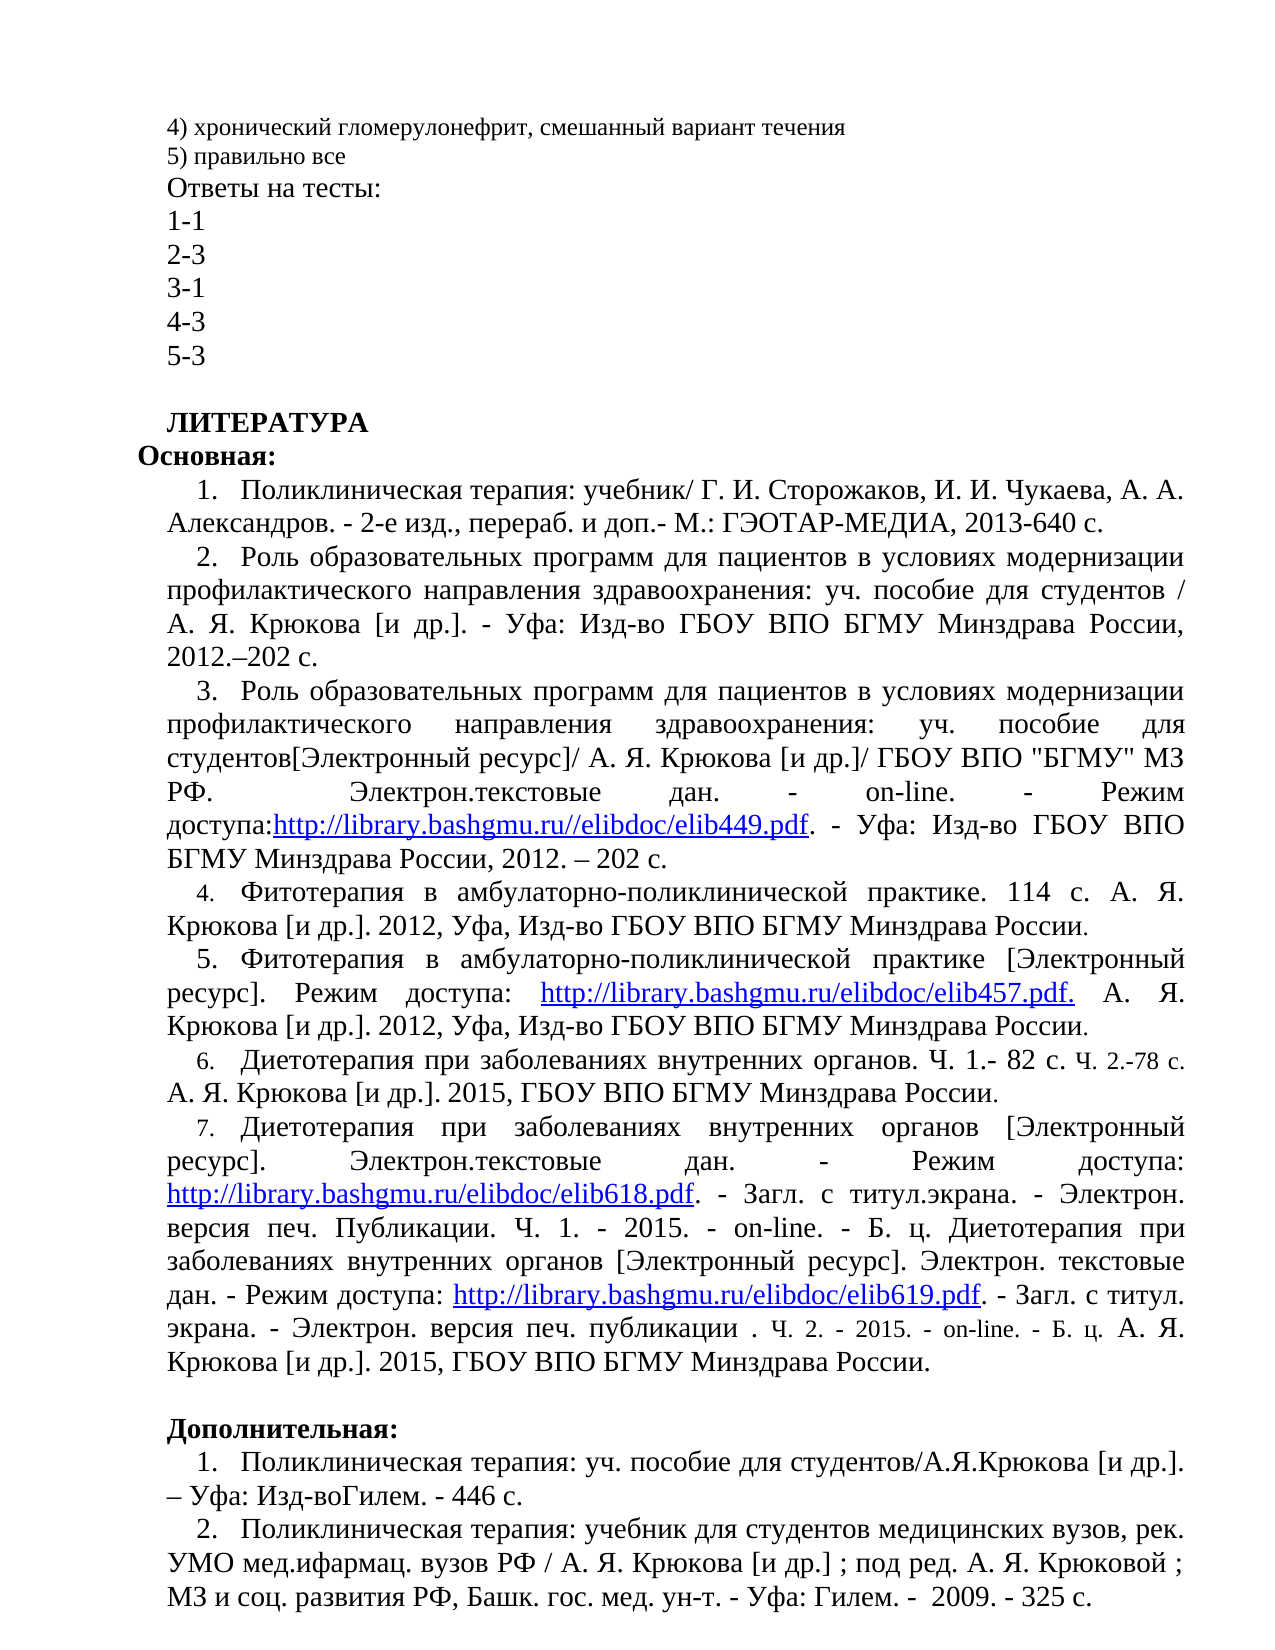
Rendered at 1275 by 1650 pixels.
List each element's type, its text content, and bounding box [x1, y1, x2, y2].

text 2-3 [167, 237, 1185, 271]
text Дополнительная: [167, 1411, 1185, 1444]
list Диетотерапия при заболеваниях внутренних органов. Ч. 1.- 82 с. Ч. 2.-78 с. А. Я. Крюкова [и др.]. 2015, ГБОУ ВПО БГМУ Минздрава России. [167, 1042, 1185, 1109]
list Роль образовательных программ для пациентов в условиях модернизации профилактического направления здравоохранения: уч. пособие для студентов / А. Я. Крюкова [и др.]. - Уфа: Изд-во ГБОУ ВПО БГМУ Минздрава России, 2012.–202 с. [167, 539, 1185, 673]
text 4-3 [167, 304, 1185, 338]
list Фитотерапия в амбулаторно-поликлинической практике. 114 с. А. Я. Крюкова [и др.]. 2012, Уфа, Изд-во ГБОУ ВПО БГМУ Минздрава России. [167, 874, 1185, 941]
list Фитотерапия в амбулаторно-поликлинической практике [Электронный ресурс]. Режим доступа: http://library.bashgmu.ru/elibdoc/elib457.pdf. А. Я. Крюкова [и др.]. 2012, Уфа, Изд-во ГБОУ ВПО БГМУ Минздрава России. [167, 941, 1185, 1042]
list Роль образовательных программ для пациентов в условиях модернизации профилактического направления здравоохранения: уч. пособие для студентов[Электронный ресурс]/ А. Я. Крюкова [и др.]/ ГБОУ ВПО "БГМУ" МЗ РФ. Электрон.текстовые дан. - on-line. - Режим доступа:http://library.bashgmu.ru//elibdoc/elib449.pdf. - Уфа: Изд-во ГБОУ ВПО БГМУ Минздрава России, 2012. – 202 с. [167, 673, 1185, 874]
list Поликлиническая терапия: учебник/ Г. И. Сторожаков, И. И. Чукаева, А. А. Александров. - 2-е изд., перераб. и доп.- М.: ГЭОТАР-МЕДИА, 2013-640 с. [167, 472, 1185, 539]
list Поликлиническая терапия: учебник для студентов медицинских вузов, рек. УМО мед.ифармац. вузов РФ / А. Я. Крюкова [и др.] ; под ред. А. Я. Крюковой ; МЗ и соц. развития РФ, Башк. гос. мед. ун-т. - Уфа: Гилем. - 2009. - 325 с. [167, 1512, 1185, 1612]
text ЛИТЕРАТУРА [167, 405, 1185, 438]
text 3-1 [167, 271, 1185, 304]
text Ответы на тесты: [167, 170, 1185, 203]
list Поликлиническая терапия: уч. пособие для студентов/А.Я.Крюкова [и др.]. – Уфа: Изд-воГилем. - 446 с. [167, 1444, 1185, 1512]
text 1-1 [167, 203, 1185, 237]
text 5) правильно все [167, 141, 1185, 170]
list Диетотерапия при заболеваниях внутренних органов [Электронный ресурс]. Электрон.текстовые дан. - Режим доступа: http://library.bashgmu.ru/elibdoc/elib618.pdf. - Загл. с титул.экрана. - Электрон. версия печ. Публикации. Ч. 1. - 2015. - on-line. - Б. ц. Диетотерапия при заболеваниях внутренних органов [Электронный ресурс]. Электрон. текстовые дан. - Режим доступа: http://library.bashgmu.ru/elibdoc/elib619.pdf. - Загл. с титул. экрана. - Электрон. версия печ. публикации . Ч. 2. - 2015. - on-line. - Б. ц. А. Я. Крюкова [и др.]. 2015, ГБОУ ВПО БГМУ Минздрава России. [167, 1109, 1185, 1377]
text 5-3 [167, 338, 1185, 371]
text Основная: [137, 438, 1185, 472]
text 4) хронический гломерулонефрит, смешанный вариант течения [167, 112, 1185, 141]
